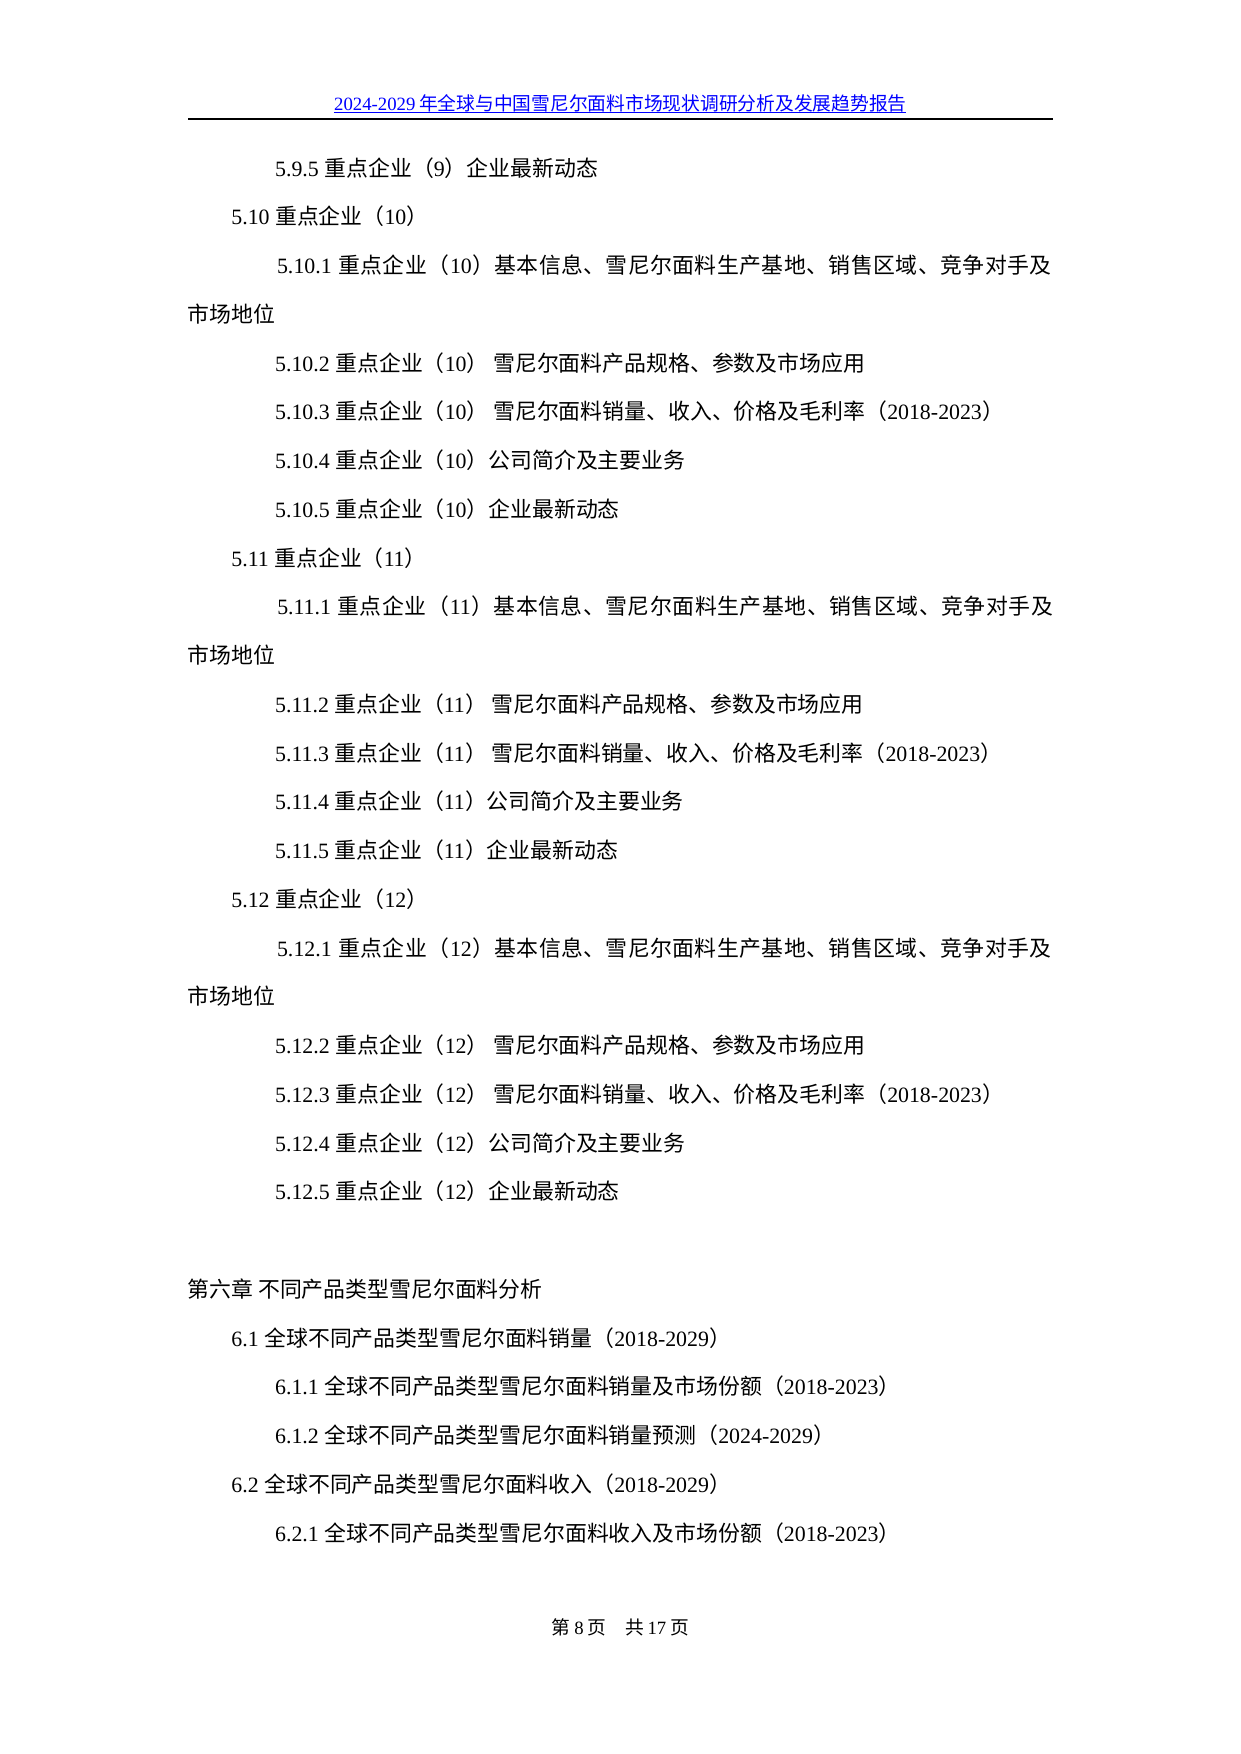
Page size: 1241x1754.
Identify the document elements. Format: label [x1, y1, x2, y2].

text [187, 150, 1053, 1548]
